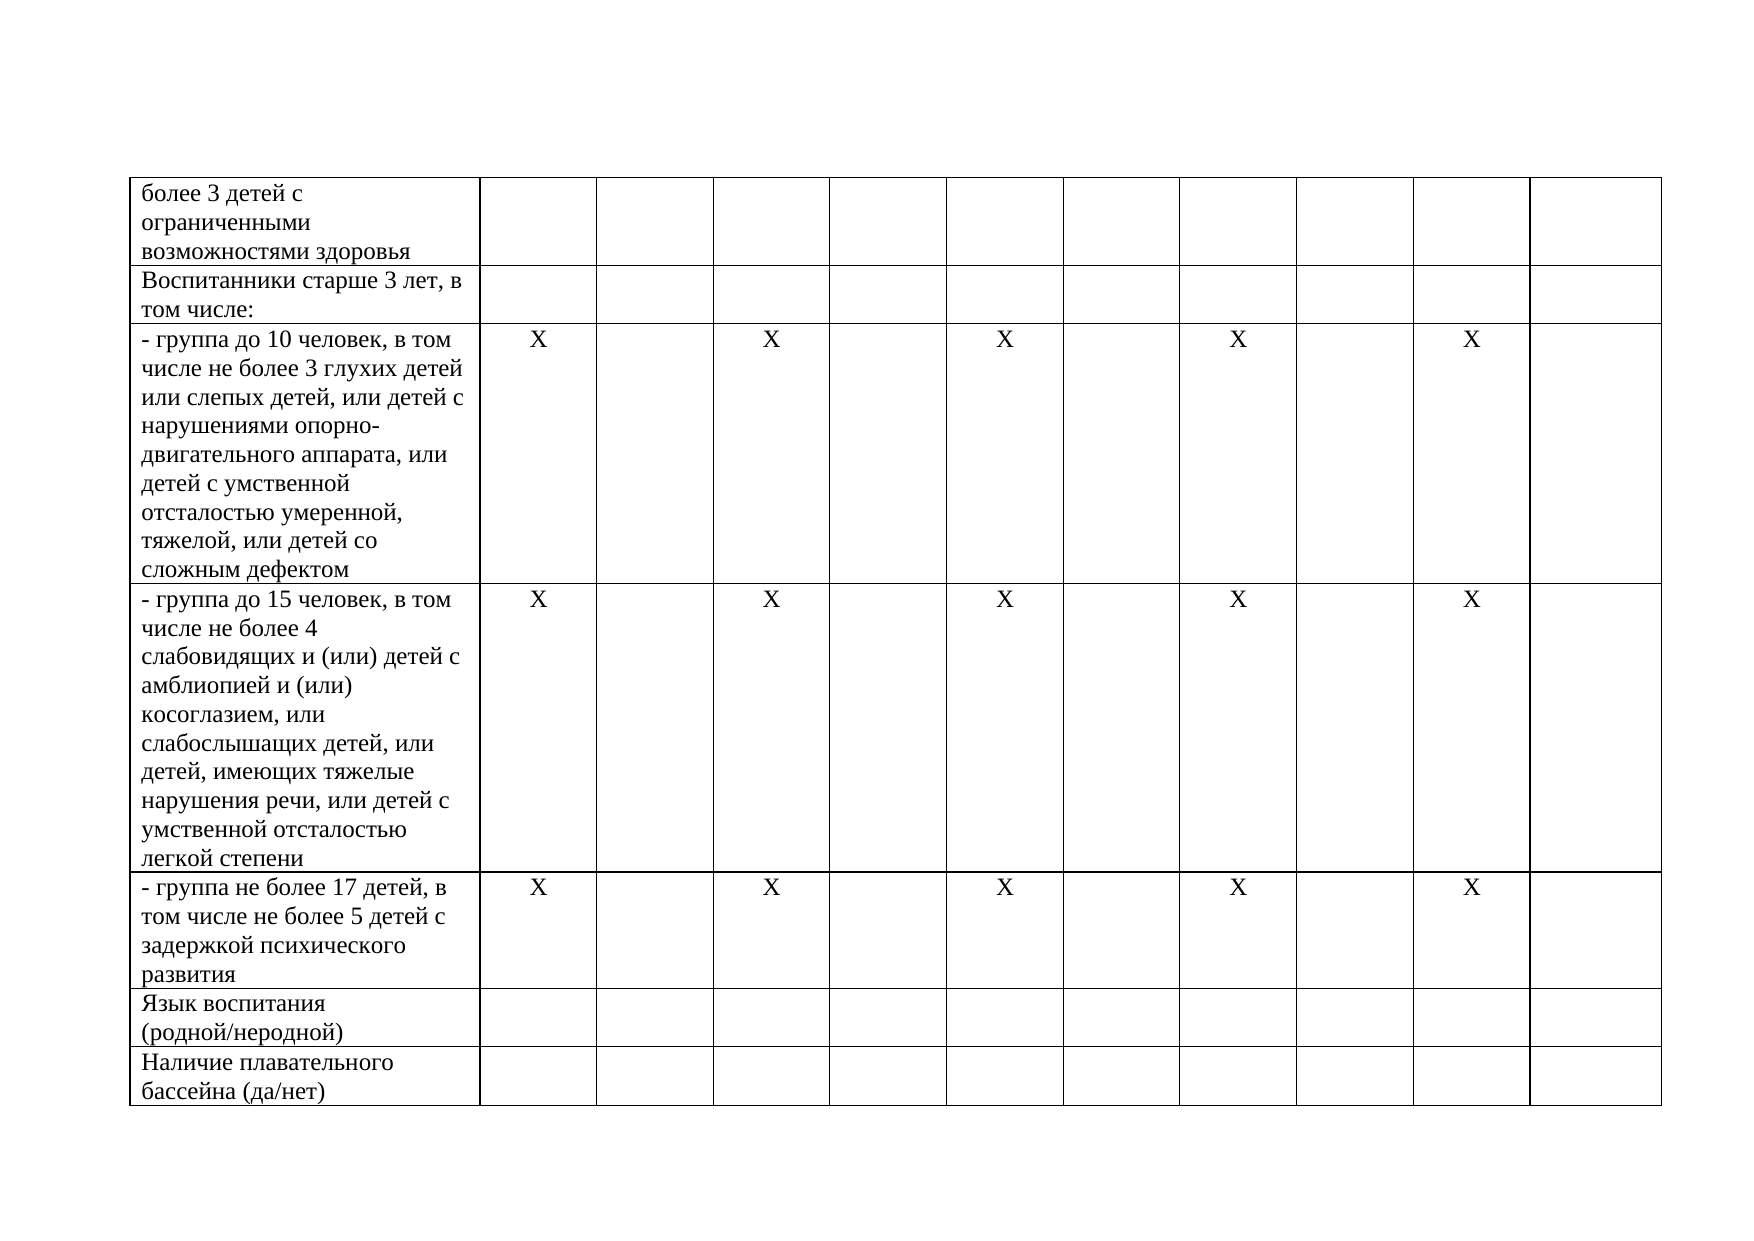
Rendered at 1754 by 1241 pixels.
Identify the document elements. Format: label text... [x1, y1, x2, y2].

table_cell Х [1180, 873, 1296, 987]
table_cell Х [714, 584, 829, 871]
table_cell [830, 1047, 946, 1104]
table_cell [1414, 989, 1529, 1046]
table_cell [597, 989, 713, 1046]
table_cell [481, 266, 596, 323]
table_cell [597, 1047, 713, 1104]
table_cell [131, 178, 479, 264]
table_cell Х [947, 873, 1063, 987]
table_cell [1297, 989, 1413, 1046]
table_cell [1297, 873, 1413, 987]
table_cell Язык воспитания (родной/неродной) [131, 989, 479, 1046]
table_cell [1531, 1047, 1661, 1104]
table_cell [1297, 584, 1413, 871]
table_cell Х [481, 873, 596, 987]
table_cell [1531, 989, 1661, 1046]
table_cell [1064, 324, 1179, 583]
table_cell - группа до 15 человек, в том числе не более 4 слабовидящих и (или) детей с амблиопией и (или) косоглазием, или слабослышащих детей, или детей, имеющих тяжелые нарушения речи, или детей с умственной отсталостью легкой степени [131, 584, 479, 871]
table_cell [1064, 266, 1179, 323]
table_cell Х [714, 324, 829, 583]
table_cell Х [947, 324, 1063, 583]
table_cell [1414, 1047, 1529, 1104]
table_cell [1180, 1047, 1296, 1104]
table_cell [830, 989, 946, 1046]
table_cell [1297, 1047, 1413, 1104]
table_cell [597, 584, 713, 871]
table_cell [947, 178, 1063, 264]
table_cell [1531, 873, 1661, 987]
table_cell [714, 266, 829, 323]
table_cell [714, 178, 829, 264]
table_cell [597, 873, 713, 987]
table_cell Х [1531, 178, 1661, 264]
table_cell Х [1297, 178, 1413, 264]
table_cell [1531, 324, 1661, 583]
table_cell Х [597, 178, 713, 264]
table_cell Наличие плавательного бассейна (да/нет) [131, 1047, 479, 1104]
table_cell [481, 1047, 596, 1104]
table_cell [1414, 266, 1529, 323]
table_cell - группа не более 17 детей, в том числе не более 5 детей с задержкой психического развития [131, 873, 479, 987]
table_cell [830, 873, 946, 987]
table_cell Воспитанники старше 3 лет, в том числе: [131, 266, 479, 323]
table_cell [481, 989, 596, 1046]
table_cell [1064, 1047, 1179, 1104]
table_cell Х [1414, 584, 1529, 871]
table_cell [481, 178, 596, 264]
table_cell [1180, 178, 1296, 264]
table_cell Х [947, 584, 1063, 871]
table_cell [1180, 266, 1296, 323]
table_cell Х [481, 324, 596, 583]
table_cell [597, 266, 713, 323]
table_cell Х [1180, 584, 1296, 871]
table_cell [597, 324, 713, 583]
table_cell [1414, 178, 1529, 264]
table_cell Х [1180, 324, 1296, 583]
table_cell [714, 989, 829, 1046]
table_cell [1064, 989, 1179, 1046]
table_cell [1064, 584, 1179, 871]
table_cell Х [1414, 324, 1529, 583]
table_cell Х [1414, 873, 1529, 987]
table_cell [1297, 324, 1413, 583]
table_cell Х [481, 584, 596, 871]
table_cell [830, 324, 946, 583]
table_cell [947, 989, 1063, 1046]
table_cell Х [1064, 178, 1179, 264]
table_cell [947, 1047, 1063, 1104]
table_cell [830, 584, 946, 871]
table_cell [1180, 989, 1296, 1046]
table_cell [1531, 584, 1661, 871]
table_cell [714, 1047, 829, 1104]
table_cell Х [830, 178, 946, 264]
table_cell [1064, 873, 1179, 987]
table_cell [830, 266, 946, 323]
table_cell Х [714, 873, 829, 987]
table_cell [947, 266, 1063, 323]
table_cell - группа до 10 человек, в том числе не более 3 глухих детей или слепых детей, или детей с нарушениями опорно-двигательного аппарата, или детей с умственной отсталостью умеренной, тяжелой, или детей со сложным дефектом [131, 324, 479, 583]
table_cell [1297, 266, 1413, 323]
table_cell [1531, 266, 1661, 323]
